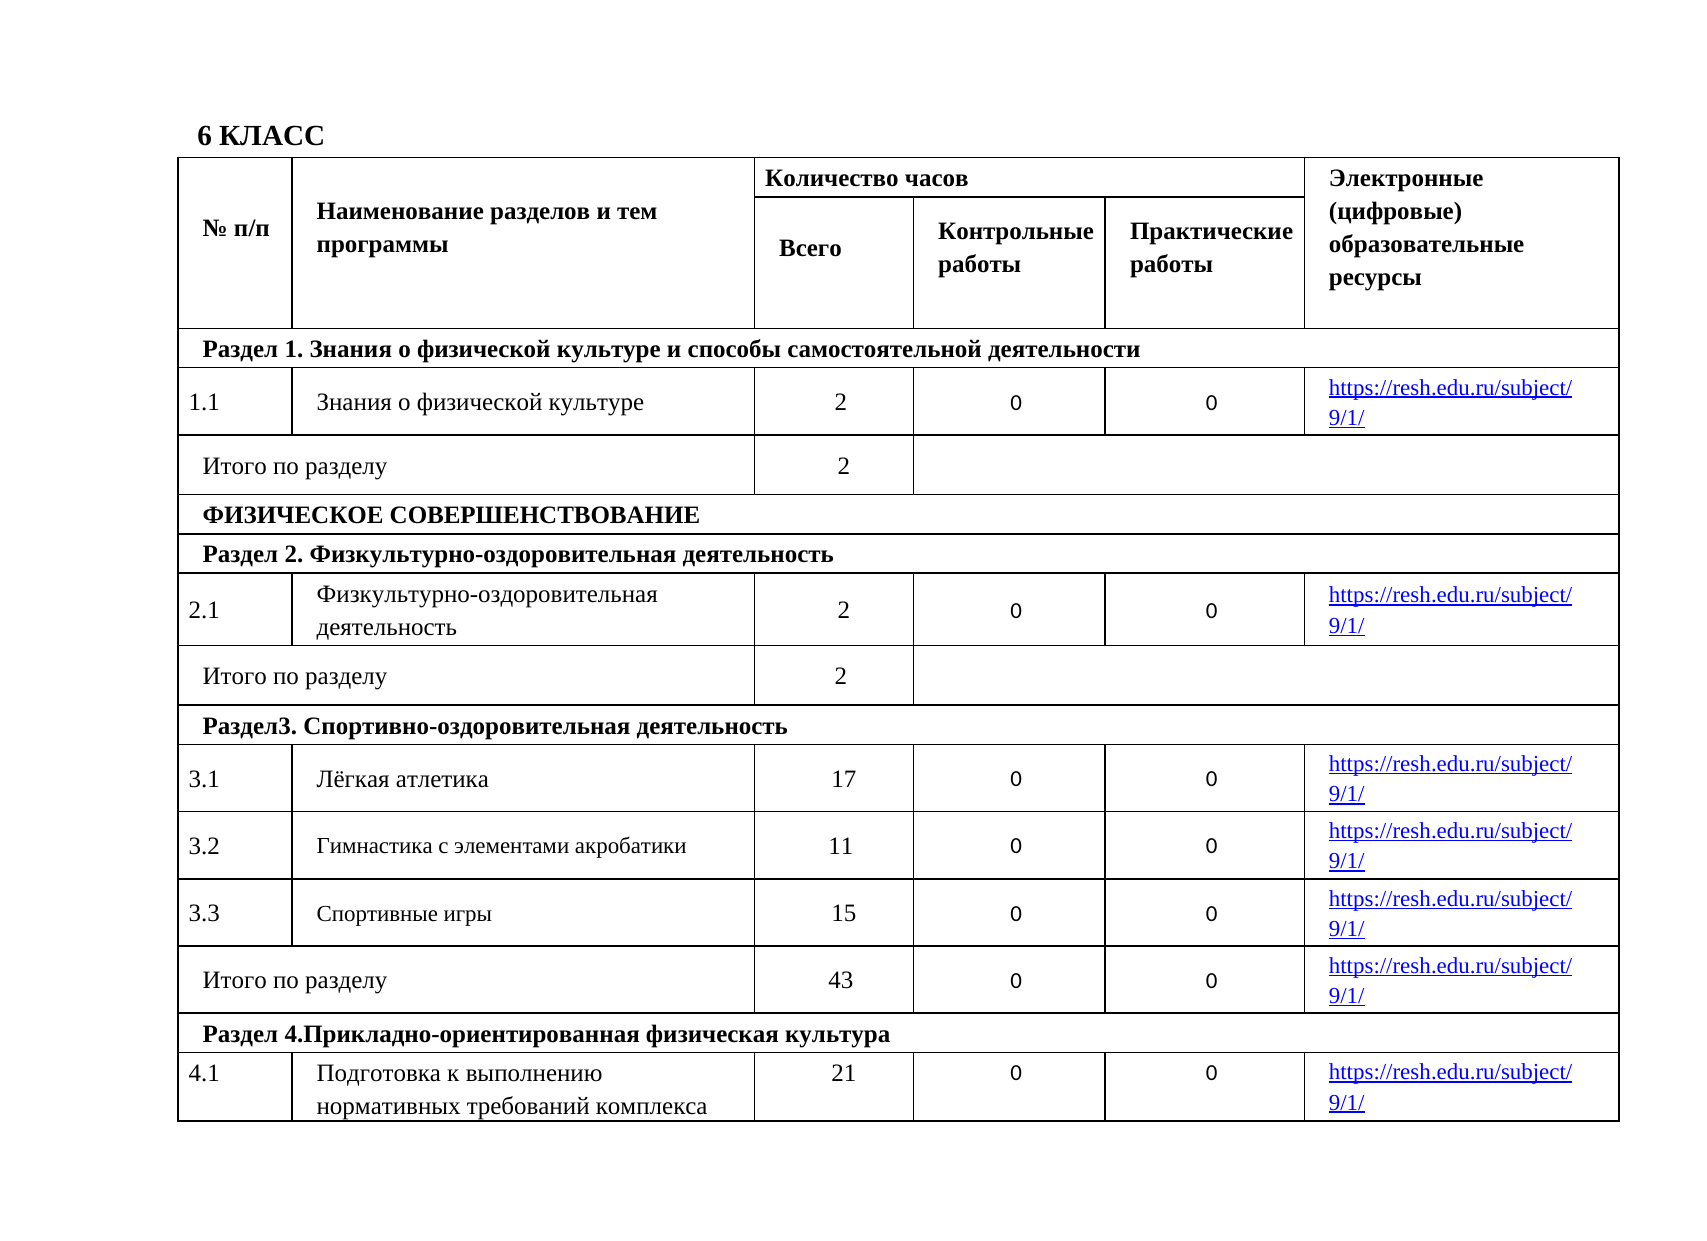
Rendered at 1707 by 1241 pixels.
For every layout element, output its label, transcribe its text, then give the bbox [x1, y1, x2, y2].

table_cell 0 [914, 745, 1104, 811]
table_cell https://resh.edu.ru/subject/9/1/ [1305, 745, 1618, 811]
table_cell 0 [914, 1053, 1104, 1120]
table_cell Итого по разделу [179, 436, 754, 493]
table_cell Контрольные работы [914, 198, 1104, 327]
table_cell Лёгкая атлетика [293, 745, 754, 811]
table_header № п/п [179, 158, 291, 327]
table_cell 11 [755, 812, 913, 878]
table_cell Итого по разделу [179, 646, 754, 704]
table_cell 0 [914, 574, 1104, 644]
table_cell 0 [914, 812, 1104, 878]
table_cell 0 [1106, 880, 1304, 945]
table_cell 0 [1106, 812, 1304, 878]
table_cell [914, 646, 1618, 704]
table_cell 3.1 [179, 745, 291, 811]
table_cell 0 [914, 880, 1104, 945]
table_cell 0 [914, 368, 1104, 434]
table_cell [914, 436, 1618, 493]
table_cell Раздел 4.Прикладно-ориентированная физическая культура [179, 1014, 1618, 1052]
table_cell 43 [755, 947, 913, 1012]
table_header Количество часов [755, 158, 1304, 196]
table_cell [1305, 1053, 1618, 1120]
table_cell https://resh.edu.ru/subject/9/1/ [1305, 368, 1618, 434]
table_cell Практические работы [1106, 198, 1304, 327]
table_cell Всего [755, 198, 913, 327]
table_cell https://resh.edu.ru/subject/9/1/ [1305, 947, 1618, 1012]
table_cell Раздел 1. Знания о физической культуре и способы самостоятельной деятельности [179, 329, 1618, 367]
table_cell 2 [755, 574, 913, 644]
table_cell Спортивные игры [293, 880, 754, 945]
table_cell 2 [755, 646, 913, 704]
table_cell 4.1 [179, 1053, 291, 1120]
table_cell 2 [755, 368, 913, 434]
table_cell 3.3 [179, 880, 291, 945]
table_cell https://resh.edu.ru/subject/9/1/ [1305, 574, 1618, 644]
table_cell Раздел 2. Физкультурно-оздоровительная деятельность [179, 535, 1618, 572]
table_cell Знания о физической культуре [293, 368, 754, 434]
table_cell 0 [1106, 745, 1304, 811]
table_cell 2.1 [179, 574, 291, 644]
table_cell https://resh.edu.ru/subject/9/1/ [1305, 812, 1618, 878]
table_cell https://resh.edu.ru/subject/9/1/ [1305, 880, 1618, 945]
table_cell 3.2 [179, 812, 291, 878]
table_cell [293, 1053, 754, 1120]
table_cell 21 [755, 1053, 913, 1120]
table_cell Гимнастика с элементами акробатики [293, 812, 754, 878]
table_cell 0 [1106, 1053, 1304, 1120]
table_cell ФИЗИЧЕСКОЕ СОВЕРШЕНСТВОВАНИЕ [179, 495, 1618, 533]
table_cell 0 [1106, 574, 1304, 644]
table_cell Раздел3. Спортивно-оздоровительная деятельность [179, 706, 1618, 743]
text 6 КЛАСС [190, 118, 1618, 152]
table_cell 1.1 [179, 368, 291, 434]
table_cell Физкультурно-оздоровительная деятельность [293, 574, 754, 644]
table_cell 2 [755, 436, 913, 493]
table_header Наименование разделов и тем программы [293, 158, 754, 327]
table_cell Итого по разделу [179, 947, 754, 1012]
table_cell 0 [1106, 368, 1304, 434]
table_cell 0 [1106, 947, 1304, 1012]
table_cell 0 [914, 947, 1104, 1012]
table_cell 17 [755, 745, 913, 811]
table_header Электронные (цифровые) образовательные ресурсы [1305, 158, 1618, 327]
table_cell 15 [755, 880, 913, 945]
